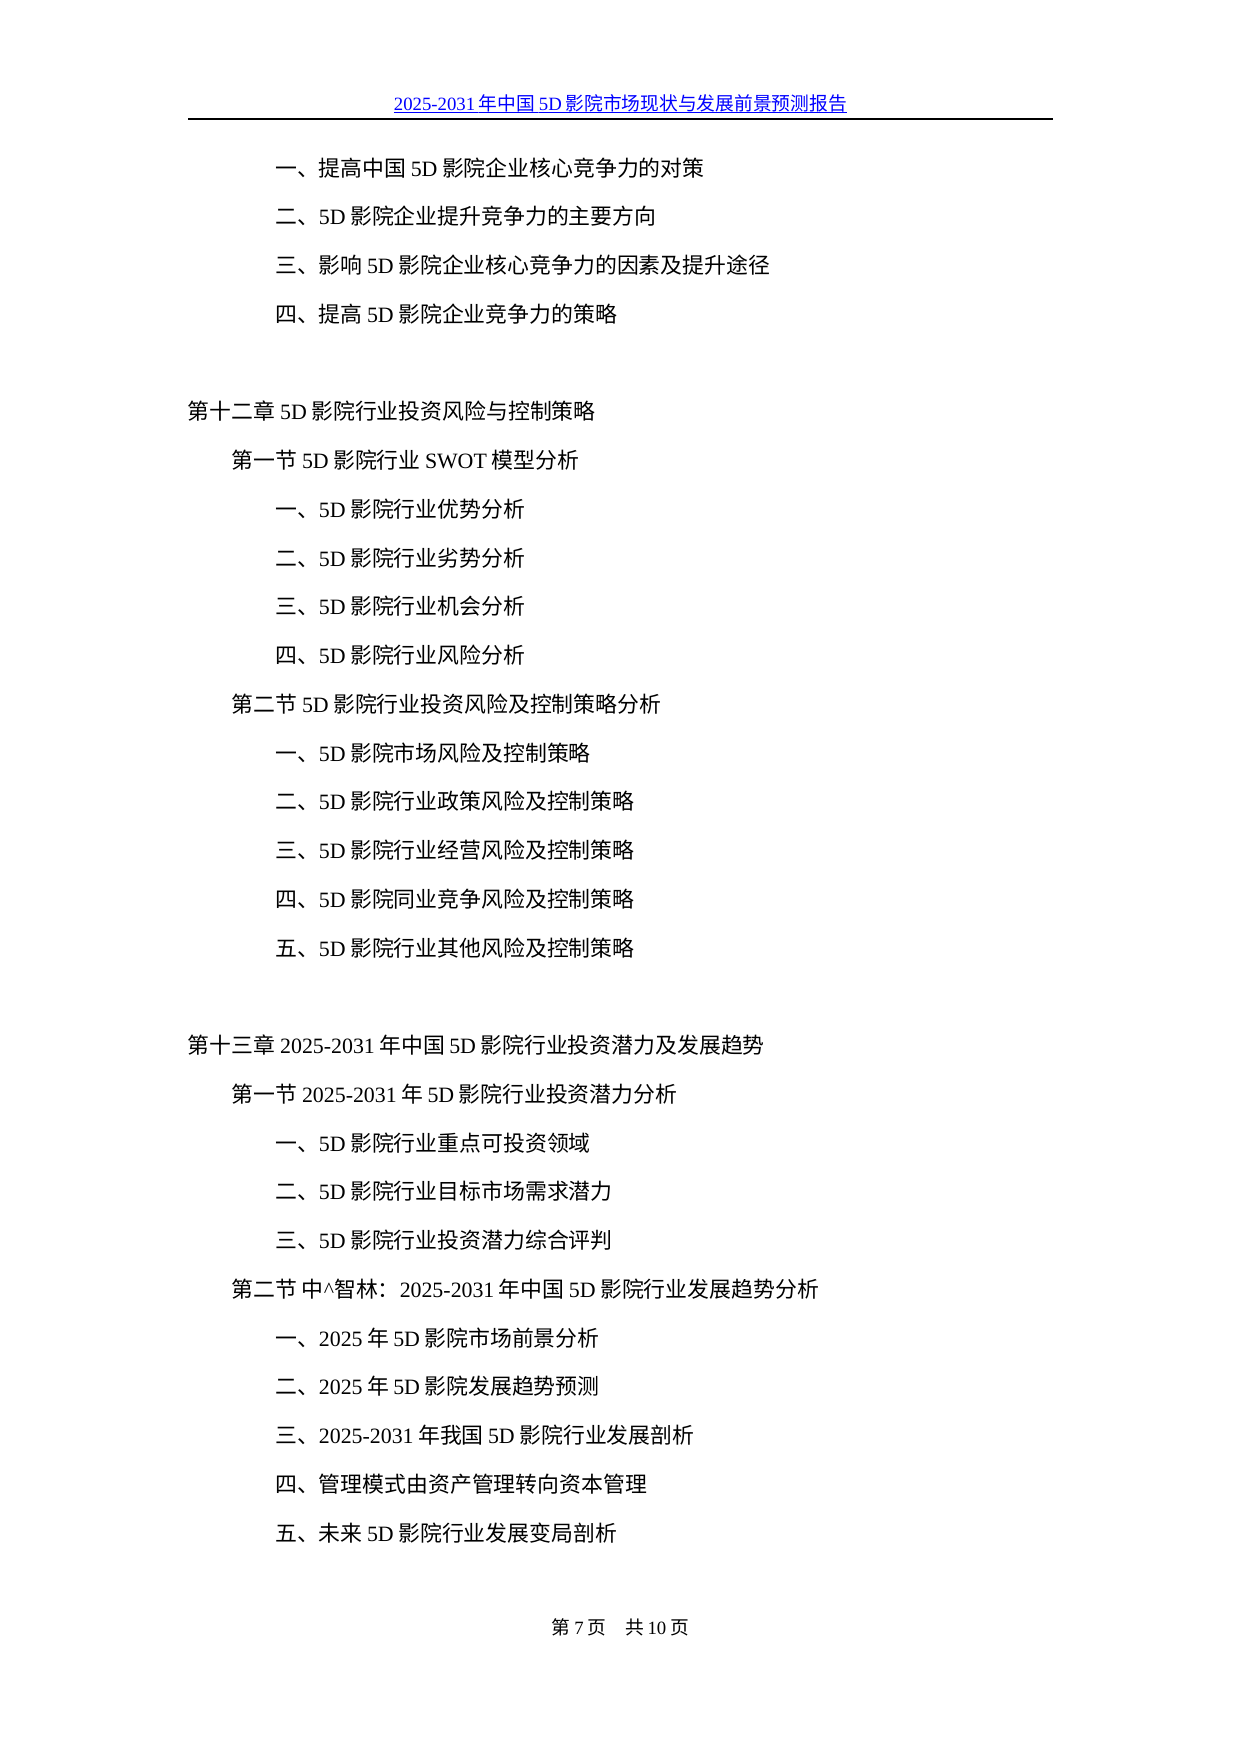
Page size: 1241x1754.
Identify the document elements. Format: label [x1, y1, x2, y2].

text [187, 150, 1053, 1548]
